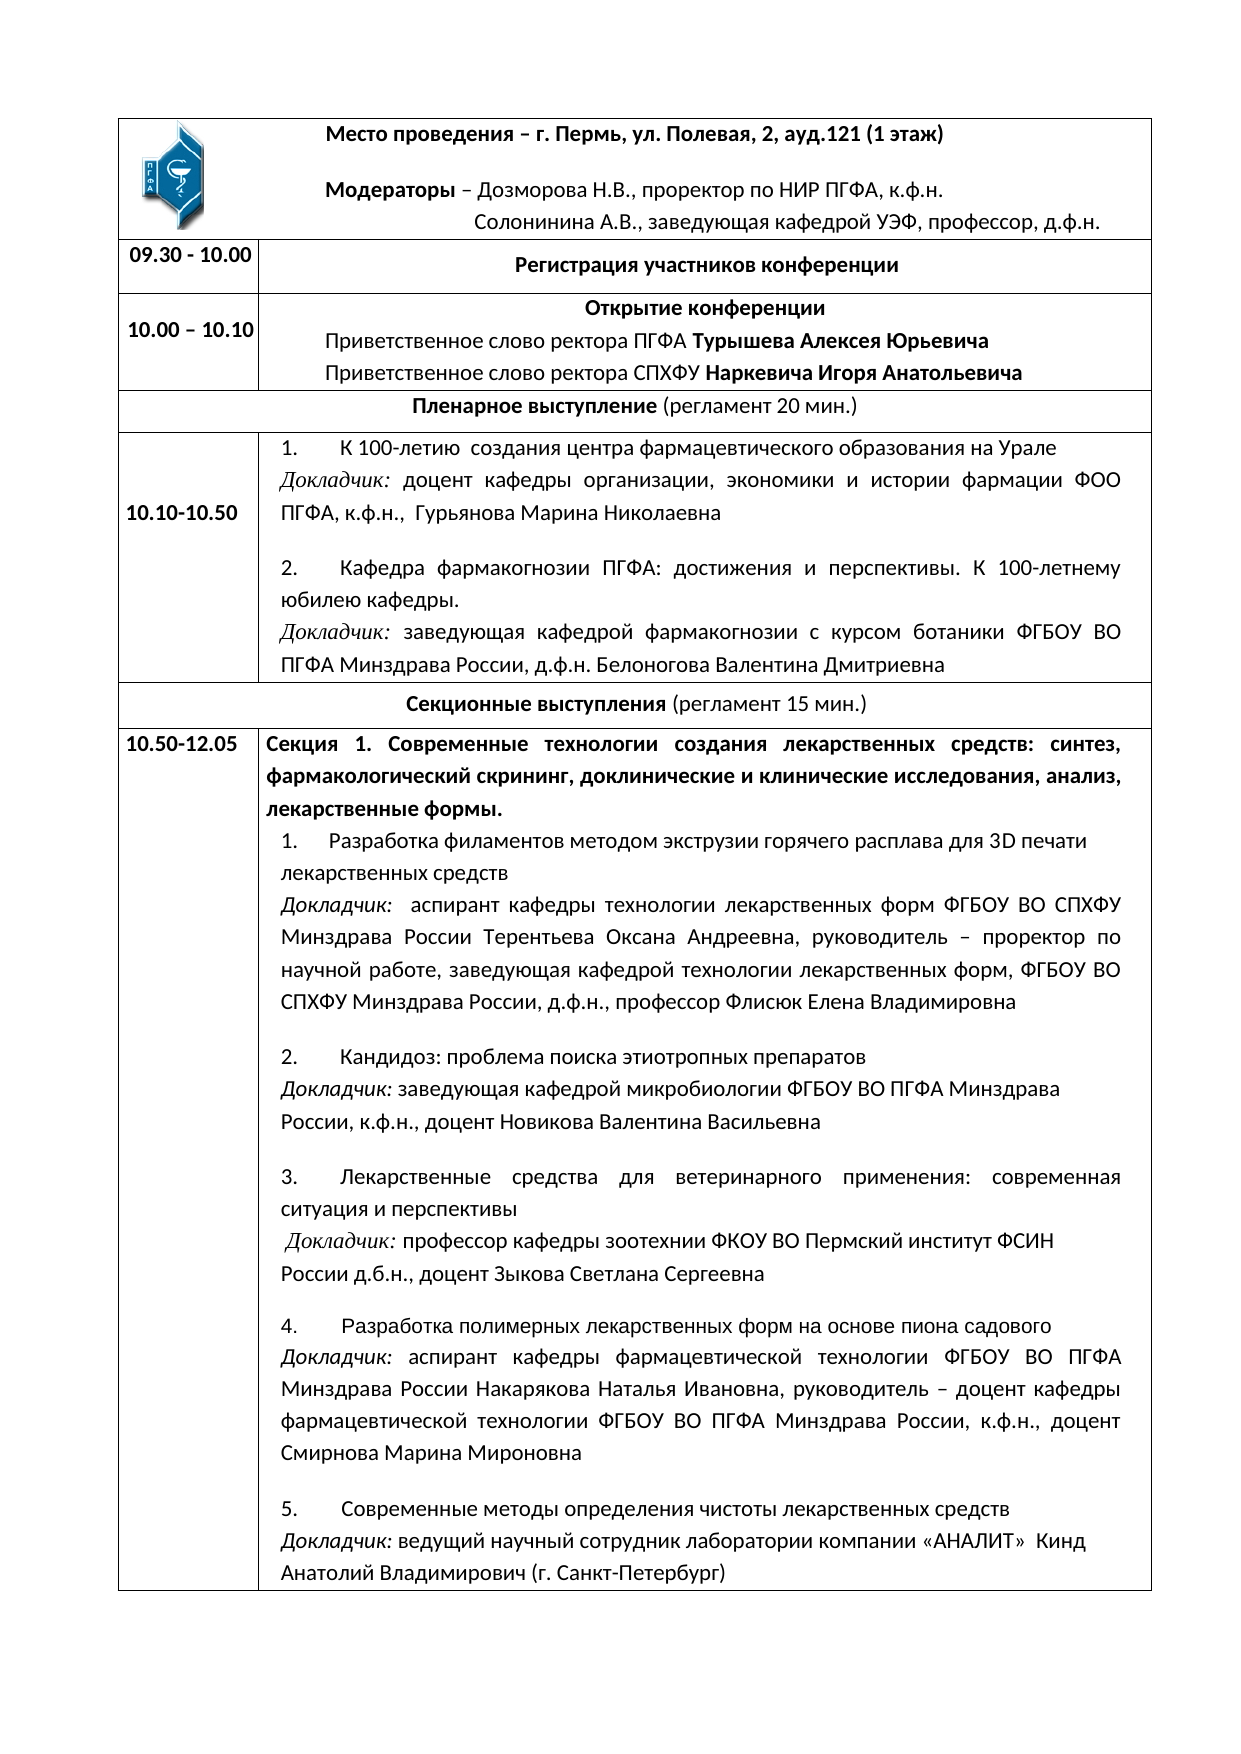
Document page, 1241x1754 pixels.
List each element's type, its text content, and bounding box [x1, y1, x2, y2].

table_cell 09.30 - 10.00 [119, 240, 258, 292]
table_header Место проведения – г. Пермь, ул. Полевая, 2, ауд.121 (1 этаж) Модераторы – Дозморова Н.В., проректор по НИР ПГФА, к.ф.н. Солонинина А.В., заведующая кафедрой УЭФ, профессор, д.ф.н. [119, 119, 1151, 239]
table_cell Секционные выступления (регламент 15 мин.) [119, 683, 1151, 728]
table_cell Регистрация участников конференции [259, 240, 1151, 292]
table_cell Секция 1. Современные технологии создания лекарственных средств: синтез, фармакологический скрининг, доклинические и клинические исследования, анализ, лекарственные формы. 1. Разработка филаментов методом экструзии горячего расплава для 3D печати лекарственных средств Докладчик: аспирант кафедры технологии лекарственных форм ФГБОУ ВО СПХФУ Минздрава России Терентьева Оксана Андреевна, руководитель – проректор по научной работе, заведующая кафедрой технологии лекарственных форм, ФГБОУ ВО СПХФУ Минздрава России, д.ф.н., профессор Флисюк Елена Владимировна Кандидоз: проблема поиска этиотропных препаратов Докладчик: заведующая кафедрой микробиологии ФГБОУ ВО ПГФА Минздрава России, к.ф.н., доцент Новикова Валентина Васильевна Лекарственные средства для ветеринарного применения: современная ситуация и перспективы Докладчик: профессор кафедры зоотехнии ФКОУ ВО Пермский институт ФСИН России д.б.н., доцент Зыкова Светлана Сергеевна Разработка полимерных лекарственных форм на основе пиона садового Докладчик: аспирант кафедры фармацевтической технологии ФГБОУ ВО ПГФА Минздрава России Накарякова Наталья Ивановна, руководитель – доцент кафедры фармацевтической технологии ФГБОУ ВО ПГФА Минздрава России, к.ф.н., доцент Смирнова Марина Мироновна Современные методы определения чистоты лекарственных средств Докладчик: ведущий научный сотрудник лаборатории компании «АНАЛИТ» Кинд Анатолий Владимирович (г. Санкт-Петербург) [259, 729, 1151, 1590]
table_cell 10.00 – 10.10 [119, 294, 258, 390]
table_cell Пленарное выступление (регламент 20 мин.) [119, 391, 1151, 432]
table_cell Открытие конференции Приветственное слово ректора ПГФА Турышева Алексея Юрьевича Приветственное слово ректора СПХФУ Наркевича Игоря Анатольевича [259, 294, 1151, 390]
table_cell К 100-летию создания центра фармацевтического образования на Урале Докладчик: доцент кафедры организации, экономики и истории фармации ФОО ПГФА, к.ф.н., Гурьянова Марина Николаевна Кафедра фармакогнозии ПГФА: достижения и перспективы. К 100-летнему юбилею кафедры. Докладчик: заведующая кафедрой фармакогнозии с курсом ботаники ФГБОУ ВО ПГФА Минздрава России, д.ф.н. Белоногова Валентина Дмитриевна [259, 433, 1151, 682]
picture [141, 120, 204, 230]
table_cell 10.10-10.50 [119, 433, 258, 682]
table_cell 10.50-12.05 [119, 729, 258, 1590]
